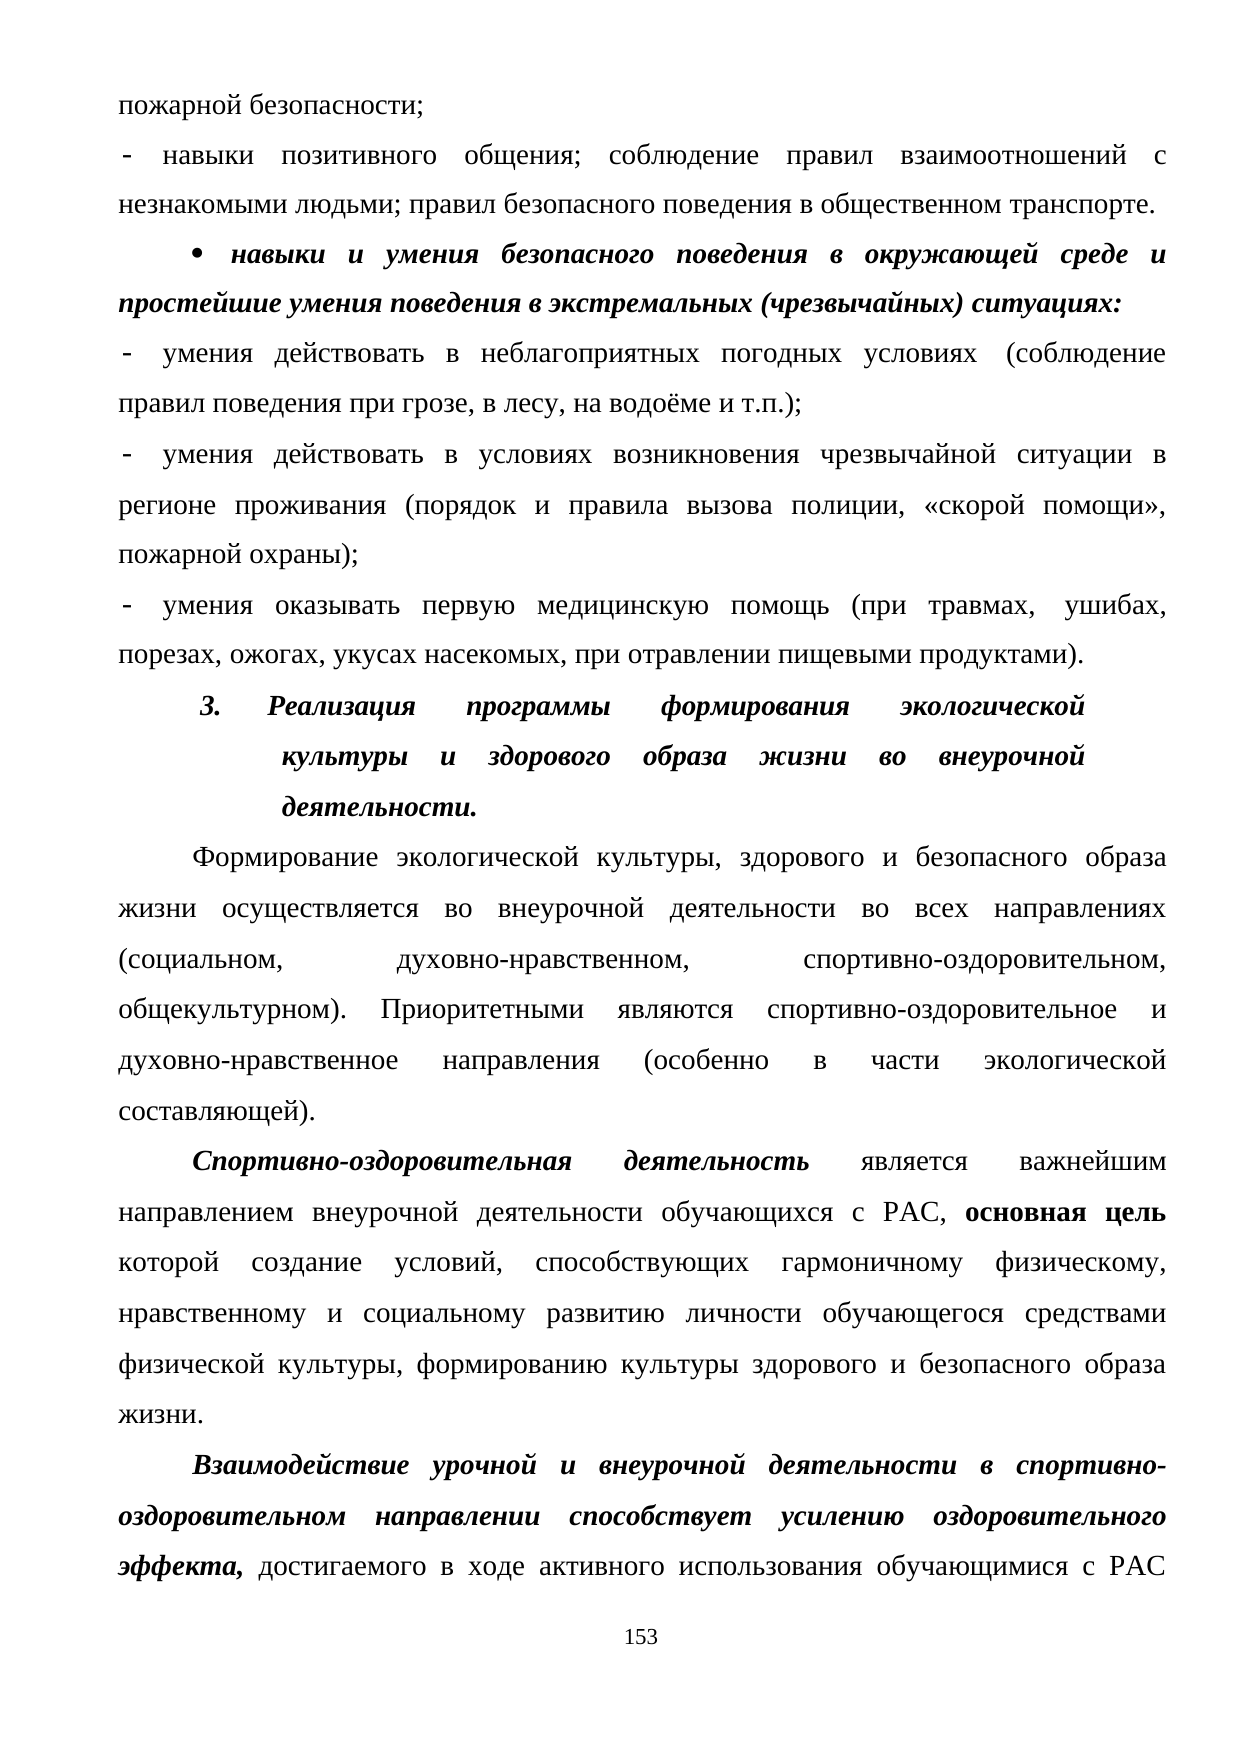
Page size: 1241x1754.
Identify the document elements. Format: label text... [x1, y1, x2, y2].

list умения оказывать первую медицинскую помощь (при травмах, ушибах, порезах, ожогах, укусах насекомых, при отравлении пищевыми продуктами). [118, 587, 1166, 670]
text Формирование экологической культуры, здорового и безопасного образа жизни осуществляется во внеурочной деятельности во всех направлениях (социальном, духовно-нравственном, спортивно-оздоровительном, общекультурном). Приоритетными являются спортивно-оздоровительное и духовно-нравственное направления (особенно в части экологической составляющей). [118, 839, 1167, 1126]
list навыки позитивного общения; соблюдение правил взаимоотношений с незнакомыми людьми; правил безопасного поведения в общественном транспорте. [118, 137, 1167, 220]
text Спортивно-оздоровительная деятельность является важнейшим направлением внеурочной деятельности обучающихся с РАС, основная цель которой создание условий, способствующих гармоничному физическому, нравственному и социальному развитию личности обучающегося средствами физической культуры, формированию культуры здорового и безопасного образа жизни. [118, 1143, 1167, 1430]
subtitle Реализация программы формирования экологической культуры и здорового образа жизни во внеурочной деятельности. [200, 688, 1085, 822]
subtitle навыки и умения безопасного поведения в окружающей среде и простейшие умения поведения в экстремальных (чрезвычайных) ситуациях: [118, 236, 1166, 319]
list умения действовать в неблагоприятных погодных условиях (соблюдение правил поведения при грозе, в лесу, на водоёме и т.п.); [118, 336, 1167, 418]
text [118, 1447, 1167, 1582]
text пожарной безопасности; [118, 87, 1240, 120]
list умения действовать в условиях возникновения чрезвычайной ситуации в регионе проживания (порядок и правила вызова полиции, «скорой помощи», пожарной охраны); [118, 436, 1167, 569]
